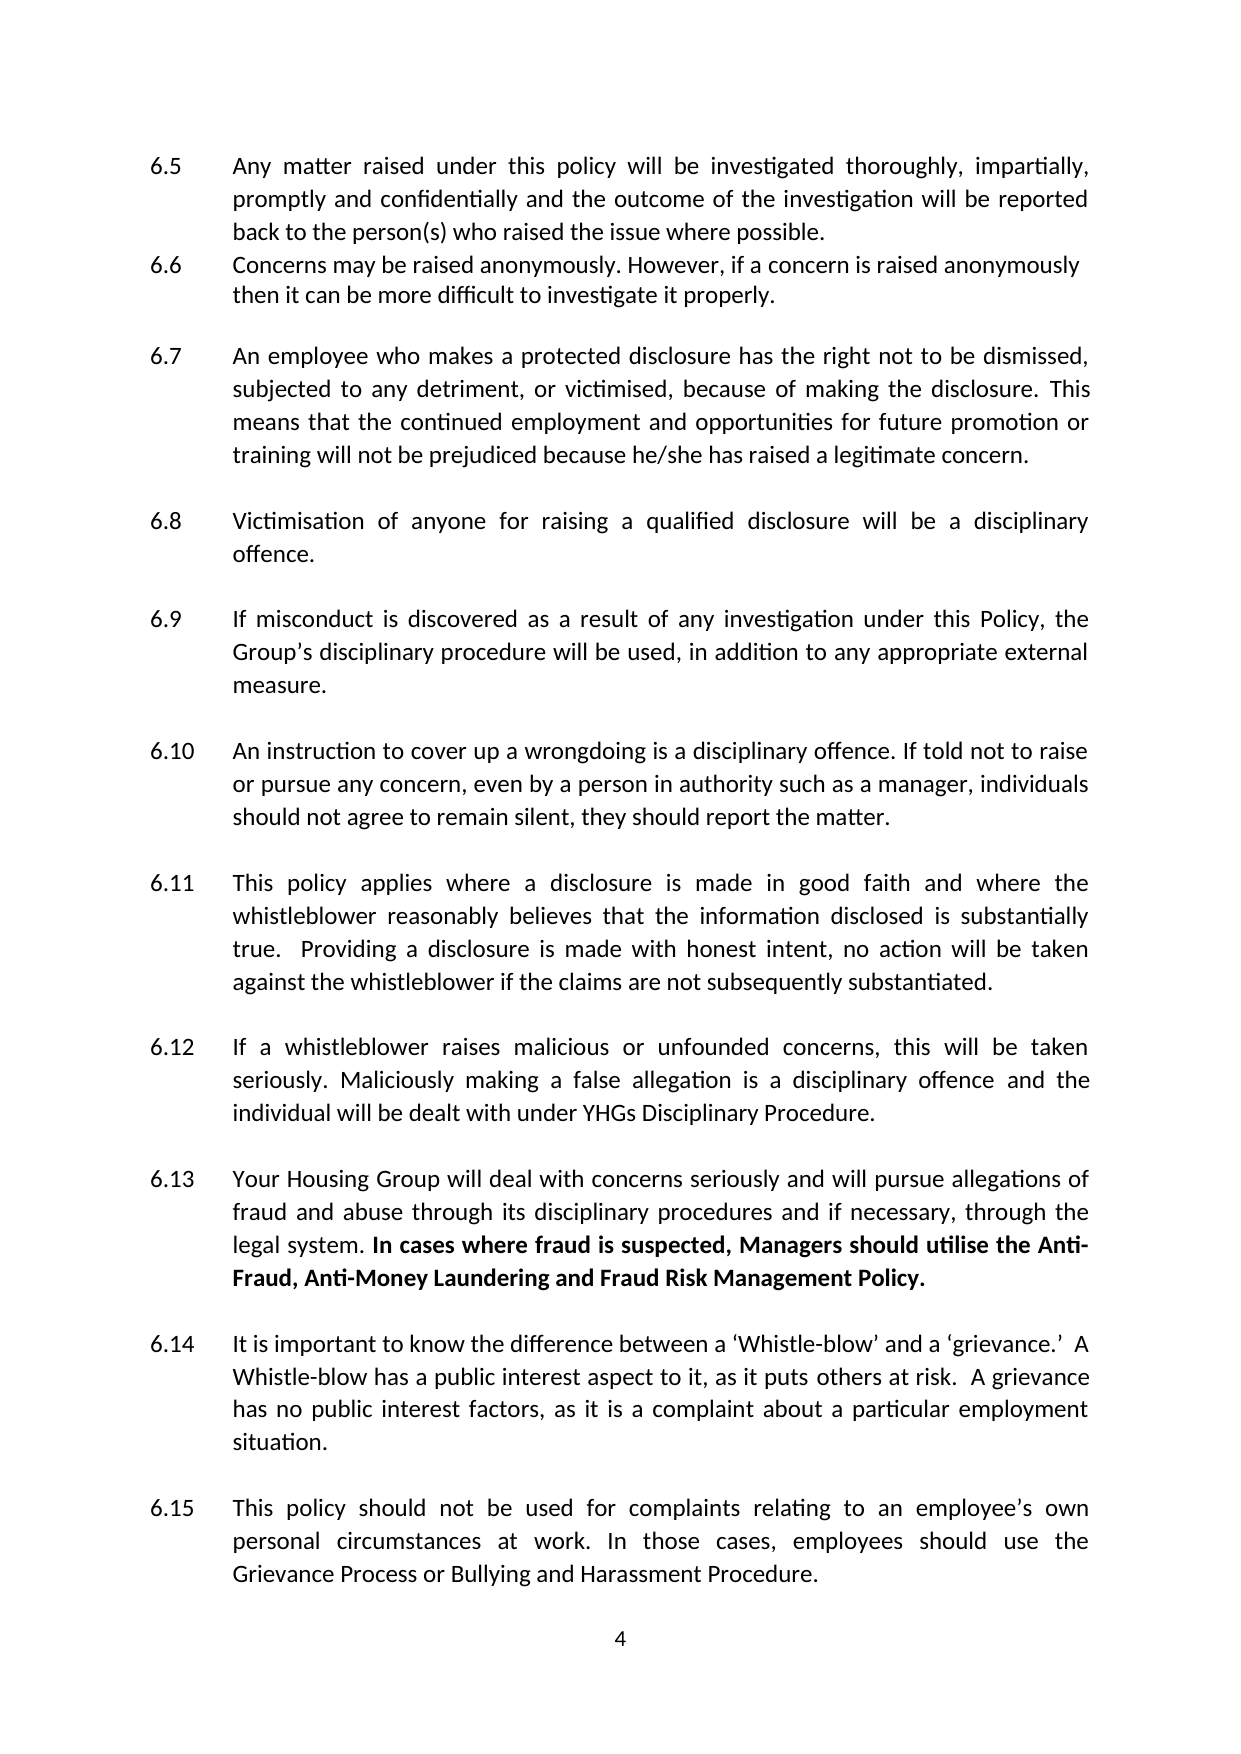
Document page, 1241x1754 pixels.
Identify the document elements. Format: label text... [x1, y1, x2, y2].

list If misconduct is discovered as a result of any investigation under this Policy, the Group’s disciplinary procedure will be used, in addition to any appropriate external measure. [150, 604, 1090, 700]
list An employee who makes a protected disclosure has the right not to be dismissed, subjected to any detriment, or victimised, because of making the disclosure. This means that the continued employment and opportunities for future promotion or training will not be prejudiced because he/she has raised a legitimate concern. [150, 340, 1090, 469]
list This policy should not be used for complaints relating to an employee’s own personal circumstances at work. In those cases, employees should use the Grievance Process or Bullying and Harassment Procedure. [150, 1492, 1090, 1589]
list Any matter raised under this policy will be investigated thoroughly, impartially, promptly and confidentially and the outcome of the investigation will be reported back to the person(s) who raised the issue where possible. [150, 150, 1090, 246]
list If a whistleblower raises malicious or unfounded concerns, this will be taken seriously. Maliciously making a false allegation is a disciplinary offence and the individual will be dealt with under YHGs Disciplinary Procedure. [150, 1032, 1090, 1128]
list Victimisation of anyone for raising a qualified disclosure will be a disciplinary offence. [150, 505, 1090, 568]
list Concerns may be raised anonymously. However, if a concern is raised anonymously then it can be more difficult to investigate it properly. [150, 249, 1090, 310]
list An instruction to cover up a wrongdoing is a disciplinary offence. If told not to raise or pursue any concern, even by a person in authority such as a manager, individuals should not agree to remain silent, they should report the matter. [150, 735, 1090, 832]
list This policy applies where a disclosure is made in good faith and where the whistleblower reasonably believes that the information disclosed is substantially true. Providing a disclosure is made with honest intent, no action will be taken against the whistleblower if the claims are not subsequently substantiated. [150, 867, 1090, 996]
list It is important to know the difference between a ‘Whistle-blow’ and a ‘grievance.’ A Whistle-blow has a public interest aspect to it, as it puts others at risk. A grievance has no public interest factors, as it is a complaint about a particular employment situation. [150, 1328, 1090, 1457]
list Your Housing Group will deal with concerns seriously and will pursue allegations of fraud and abuse through its disciplinary procedures and if necessary, through the legal system. In cases where fraud is suspected, Managers should utilise the Anti-Fraud, Anti-Money Laundering and Fraud Risk Management Policy. [150, 1163, 1090, 1292]
